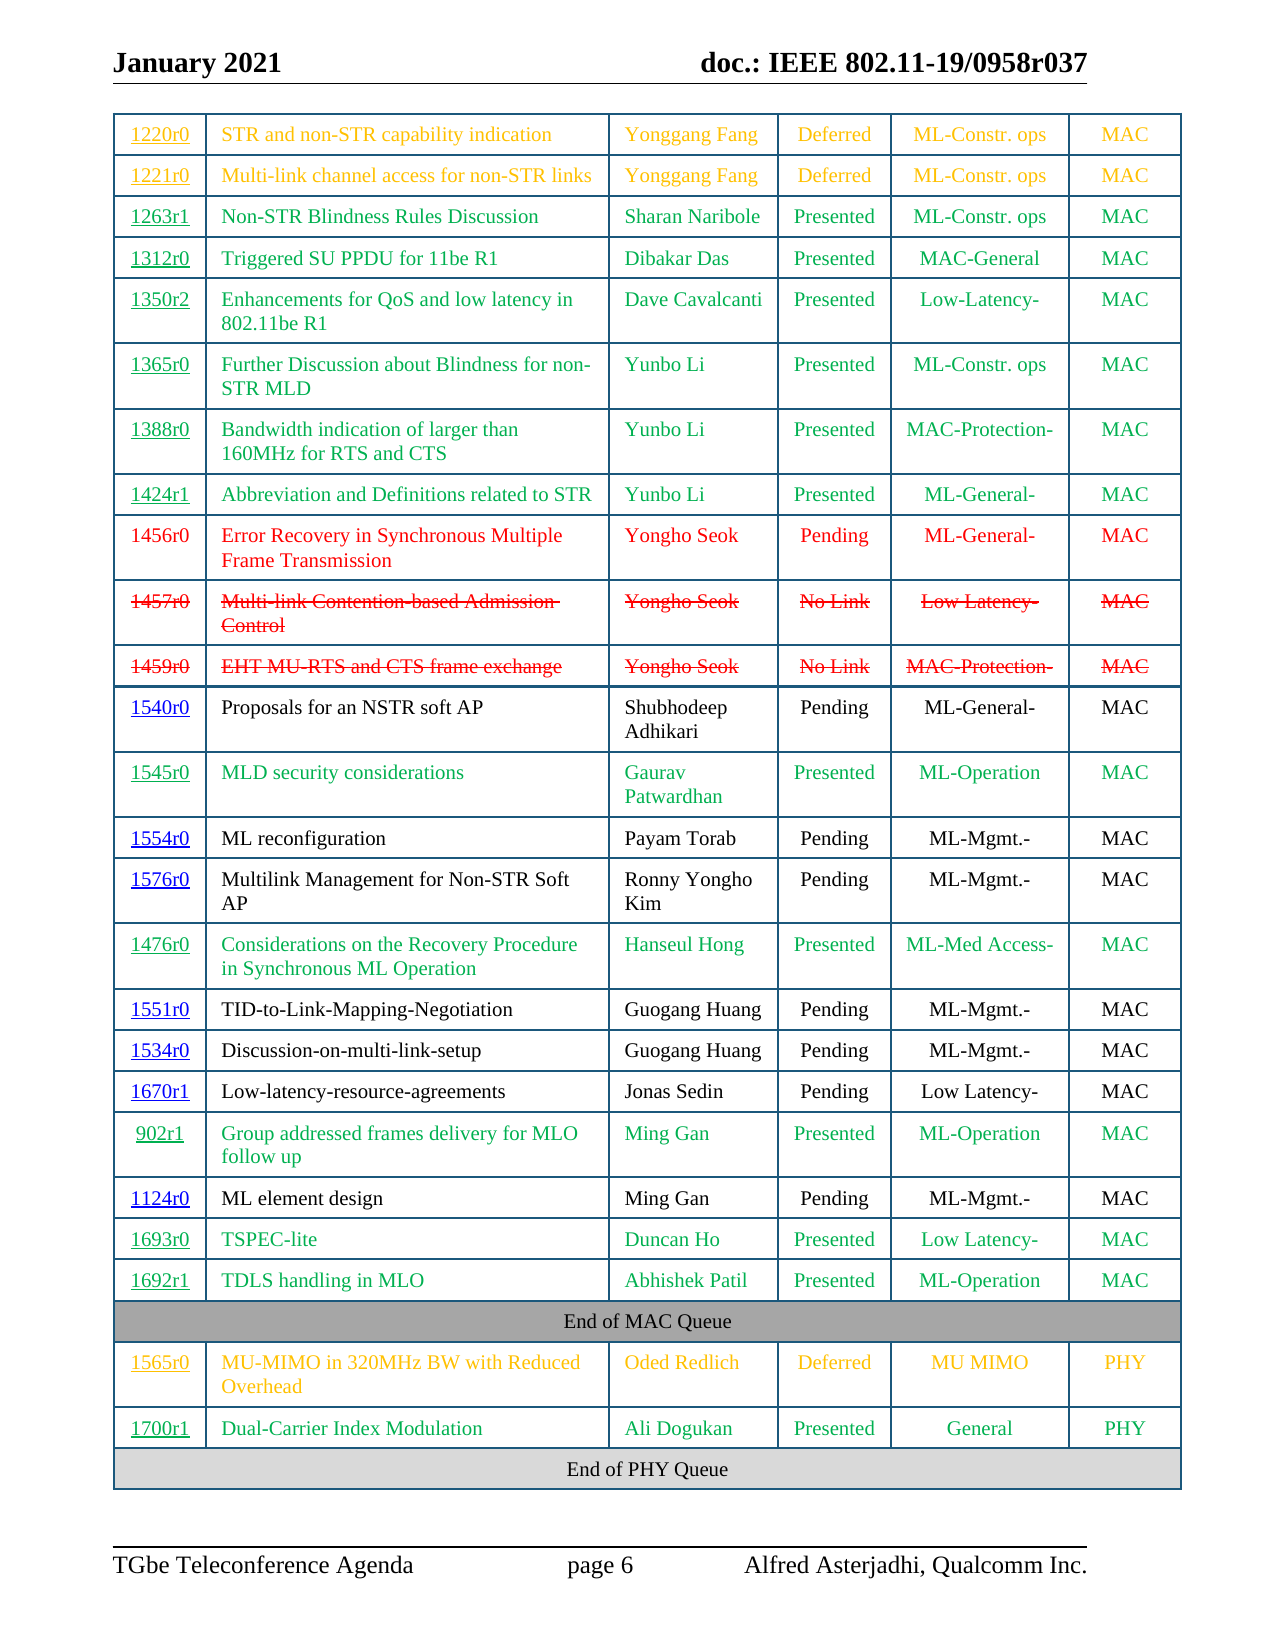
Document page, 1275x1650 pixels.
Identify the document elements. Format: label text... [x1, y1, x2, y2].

table_cell Bandwidth indication of larger than 160MHz for RTS and CTS [207, 410, 608, 473]
table_cell Gaurav Patwardhan [610, 753, 777, 816]
table_cell Low Latency- [892, 581, 1068, 644]
table_cell ML-General- [892, 516, 1068, 579]
table_cell 1221r0 [115, 156, 205, 195]
table_cell MAC [1070, 115, 1180, 154]
table_cell ML-Operation [892, 1260, 1068, 1299]
table_cell Discussion-on-multi-link-setup [207, 1031, 608, 1070]
table_cell Deferred [779, 1343, 890, 1406]
table_cell Ali Dogukan [610, 1408, 777, 1447]
table_cell ML-Constr. ops [892, 344, 1068, 407]
table_cell ML-Mgmt.- [892, 1178, 1068, 1217]
table_cell No Link [779, 646, 890, 685]
table_cell Considerations on the Recovery Procedure in Synchronous ML Operation [207, 924, 608, 987]
table_cell 1388r0 [115, 410, 205, 473]
table_cell ML-Operation [892, 753, 1068, 816]
table_cell Ming Gan [610, 1178, 777, 1217]
table_cell Low-Latency- [892, 279, 1068, 342]
table_cell MLD security considerations [207, 753, 608, 816]
table_cell Deferred [779, 115, 890, 154]
table_cell MAC [1070, 646, 1180, 685]
table_cell Presented [779, 753, 890, 816]
table_cell MAC [1070, 1113, 1180, 1176]
table_cell Pending [779, 1178, 890, 1217]
table_cell Dave Cavalcanti [610, 279, 777, 342]
table_cell Multilink Management for Non-STR Soft AP [207, 859, 608, 922]
table_cell ML element design [207, 1178, 608, 1217]
table_cell End of MAC Queue [115, 1302, 1180, 1341]
table_cell 1457r0 [115, 581, 205, 644]
table_cell No Link [779, 581, 890, 644]
table_cell Multi-link Contention-based Admission Control [207, 581, 608, 644]
table_cell MAC-Protection- [892, 646, 1068, 685]
table_cell MAC [1070, 753, 1180, 816]
table_cell Presented [779, 924, 890, 987]
table_cell 902r1 [115, 1113, 205, 1176]
table_cell Proposals for an NSTR soft AP [207, 688, 608, 751]
table_cell ML-Constr. ops [892, 197, 1068, 236]
table_cell Error Recovery in Synchronous Multiple Frame Transmission [207, 516, 608, 579]
table_cell PHY [1070, 1408, 1180, 1447]
table_cell ML-Operation [892, 1113, 1068, 1176]
table_cell MAC [1070, 516, 1180, 579]
table_cell MAC [1070, 924, 1180, 987]
table_cell MAC-Protection- [892, 410, 1068, 473]
table_cell 1534r0 [115, 1031, 205, 1070]
table_cell Yongho Seok [610, 646, 777, 685]
table_cell Triggered SU PPDU for 11be R1 [207, 238, 608, 277]
table_cell Jonas Sedin [610, 1072, 777, 1111]
table_cell PHY [1070, 1343, 1180, 1406]
table_cell Dual-Carrier Index Modulation [207, 1408, 608, 1447]
table_cell Presented [779, 238, 890, 277]
table_cell Pending [779, 990, 890, 1028]
table_cell 1365r0 [115, 344, 205, 407]
table_cell MAC-General [892, 238, 1068, 277]
table_cell ML reconfiguration [207, 818, 608, 857]
table_cell Ming Gan [610, 1113, 777, 1176]
table_cell MAC [1070, 156, 1180, 195]
table_cell 1540r0 [115, 688, 205, 751]
table_cell Non-STR Blindness Rules Discussion [207, 197, 608, 236]
table_cell Pending [779, 1072, 890, 1111]
table_cell ML-Mgmt.- [892, 859, 1068, 922]
table_cell ML-Constr. ops [892, 115, 1068, 154]
table_cell Duncan Ho [610, 1219, 777, 1258]
table_cell Low Latency- [892, 1072, 1068, 1111]
table_cell MAC [1070, 1178, 1180, 1217]
table_cell 1700r1 [115, 1408, 205, 1447]
table_cell MAC [1070, 475, 1180, 514]
table_cell 1565r0 [115, 1343, 205, 1406]
table_cell Yongho Seok [610, 516, 777, 579]
table_cell End of PHY Queue [115, 1449, 1180, 1488]
table_cell Enhancements for QoS and low latency in 802.11be R1 [207, 279, 608, 342]
table_cell 1312r0 [115, 238, 205, 277]
table_cell ML-General- [892, 688, 1068, 751]
table_cell 1350r2 [115, 279, 205, 342]
table_cell Yunbo Li [610, 344, 777, 407]
table_cell Hanseul Hong [610, 924, 777, 987]
table_cell Oded Redlich [610, 1343, 777, 1406]
table_cell MAC [1070, 1072, 1180, 1111]
table_cell 1670r1 [115, 1072, 205, 1111]
table_cell STR and non-STR capability indication [207, 115, 608, 154]
table_cell TDLS handling in MLO [207, 1260, 608, 1299]
table_cell Presented [779, 1408, 890, 1447]
table_cell General [892, 1408, 1068, 1447]
table_cell Yongho Seok [610, 581, 777, 644]
table_cell TID-to-Link-Mapping-Negotiation [207, 990, 608, 1028]
table_cell ML-General- [892, 475, 1068, 514]
table_cell Yunbo Li [610, 410, 777, 473]
table_cell Dibakar Das [610, 238, 777, 277]
table_cell Pending [779, 859, 890, 922]
table_cell Multi-link channel access for non-STR links [207, 156, 608, 195]
table_cell MAC [1070, 197, 1180, 236]
table_cell Deferred [779, 156, 890, 195]
table_cell Shubhodeep Adhikari [610, 688, 777, 751]
table_cell Presented [779, 410, 890, 473]
table_cell 1576r0 [115, 859, 205, 922]
table_cell Presented [779, 475, 890, 514]
table_cell 1459r0 [115, 646, 205, 685]
table_cell ML-Mgmt.- [892, 990, 1068, 1028]
table_cell Pending [779, 818, 890, 857]
table_cell ML-Constr. ops [892, 156, 1068, 195]
table_cell Payam Torab [610, 818, 777, 857]
table_cell 1220r0 [115, 115, 205, 154]
table_cell MAC [1070, 1260, 1180, 1299]
table_cell Abbreviation and Definitions related to STR [207, 475, 608, 514]
table_cell Pending [779, 516, 890, 579]
table_cell Presented [779, 1219, 890, 1258]
table_cell 1554r0 [115, 818, 205, 857]
table_cell 1551r0 [115, 990, 205, 1028]
table_cell 1476r0 [115, 924, 205, 987]
table_cell Guogang Huang [610, 990, 777, 1028]
table_cell Presented [779, 1260, 890, 1299]
table_cell ML-Med Access- [892, 924, 1068, 987]
table_cell MAC [1070, 818, 1180, 857]
table_cell Further Discussion about Blindness for non-STR MLD [207, 344, 608, 407]
table_cell Presented [779, 344, 890, 407]
table_cell 1693r0 [115, 1219, 205, 1258]
table_cell 1545r0 [115, 753, 205, 816]
table_cell MAC [1070, 859, 1180, 922]
table_cell 1456r0 [115, 516, 205, 579]
table_cell MAC [1070, 279, 1180, 342]
table_cell Yonggang Fang [610, 156, 777, 195]
table_cell Sharan Naribole [610, 197, 777, 236]
table_cell MAC [1070, 1031, 1180, 1070]
table_cell Presented [779, 197, 890, 236]
table_cell Guogang Huang [610, 1031, 777, 1070]
table_cell MAC [1070, 581, 1180, 644]
table_cell Group addressed frames delivery for MLO follow up [207, 1113, 608, 1176]
table_cell Pending [779, 688, 890, 751]
table_cell Low Latency- [892, 1219, 1068, 1258]
table_cell MU MIMO [892, 1343, 1068, 1406]
table_cell Presented [779, 1113, 890, 1176]
table_cell Ronny Yongho Kim [610, 859, 777, 922]
table_cell Low-latency-resource-agreements [207, 1072, 608, 1111]
table_cell MAC [1070, 688, 1180, 751]
table_cell Yonggang Fang [610, 115, 777, 154]
table_cell MU-MIMO in 320MHz BW with Reduced Overhead [207, 1343, 608, 1406]
table_cell ML-Mgmt.- [892, 818, 1068, 857]
table_cell 1424r1 [115, 475, 205, 514]
table_cell ML-Mgmt.- [892, 1031, 1068, 1070]
table_cell TSPEC-lite [207, 1219, 608, 1258]
table_cell 1263r1 [115, 197, 205, 236]
table_cell Pending [779, 1031, 890, 1070]
table_cell Yunbo Li [610, 475, 777, 514]
table_cell EHT MU-RTS and CTS frame exchange [207, 646, 608, 685]
table_cell MAC [1070, 238, 1180, 277]
table_cell Presented [779, 279, 890, 342]
table_cell 1124r0 [115, 1178, 205, 1217]
table_cell MAC [1070, 410, 1180, 473]
table_cell 1692r1 [115, 1260, 205, 1299]
table_cell MAC [1070, 990, 1180, 1028]
table_cell MAC [1070, 344, 1180, 407]
table_cell Abhishek Patil [610, 1260, 777, 1299]
table_cell MAC [1070, 1219, 1180, 1258]
